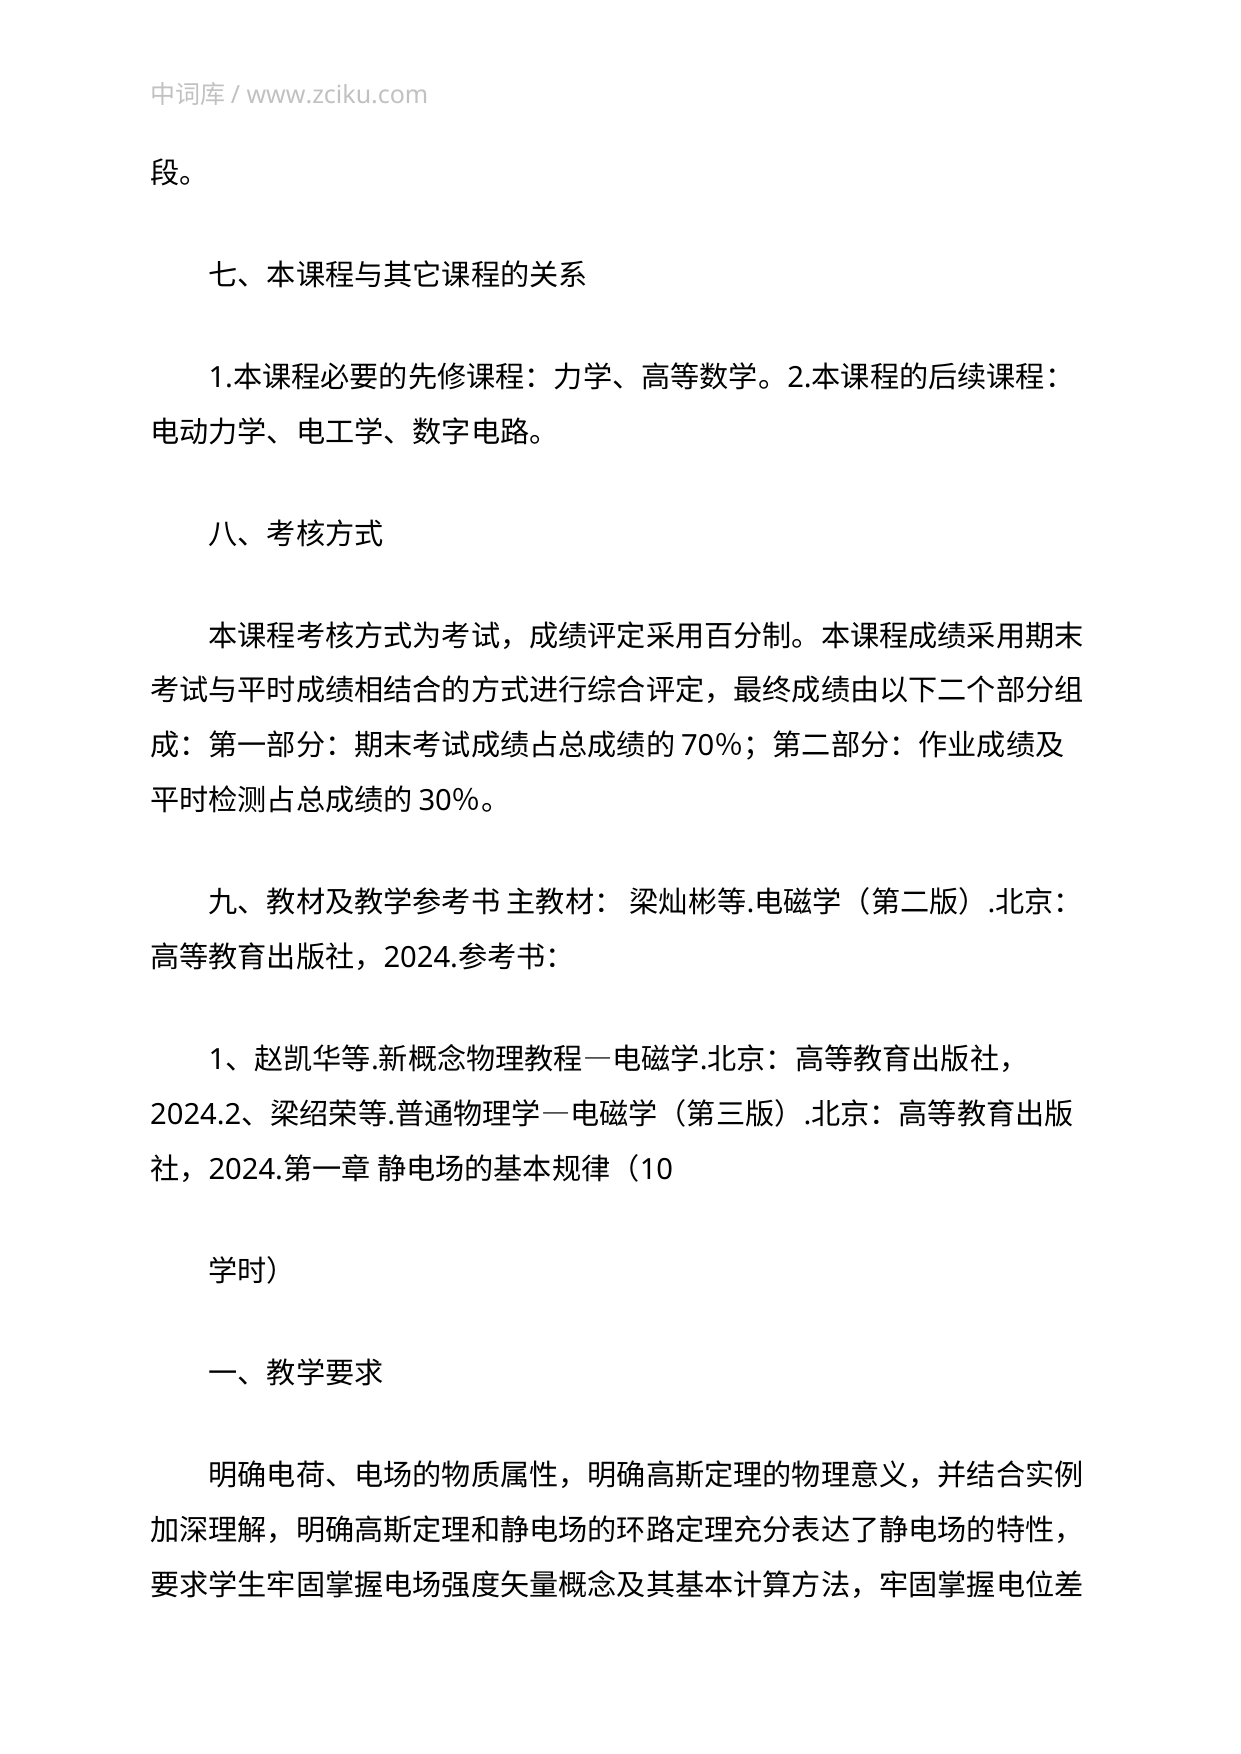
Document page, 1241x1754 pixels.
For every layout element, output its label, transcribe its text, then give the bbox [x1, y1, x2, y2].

text 1、赵凯华等.新概念物理教程―电磁学.北京：高等教育出版社，2024.2、梁绍荣等.普通物理学—电磁学（第三版）.北京：高等教育出版社，2024.第一章 静电场的基本规律（10 [150, 1036, 1090, 1188]
text 一、教学要求 [150, 1349, 1090, 1392]
text 九、教材及教学参考书 主教材： 梁灿彬等.电磁学（第二版）.北京：高等教育出版社，2024.参考书： [150, 879, 1090, 976]
text 七、本课程与其它课程的关系 [150, 252, 1090, 294]
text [150, 150, 1090, 192]
text 八、考核方式 [150, 510, 1090, 553]
text 学时） [150, 1248, 1090, 1290]
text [150, 1451, 1090, 1603]
text 1.本课程必要的先修课程：力学、高等数学。2.本课程的后续课程：电动力学、电工学、数字电路。 [150, 353, 1090, 451]
text 本课程考核方式为考试，成绩评定采用百分制。本课程成绩采用期末考试与平时成绩相结合的方式进行综合评定，最终成绩由以下二个部分组成：第一部分：期末考试成绩占总成绩的70％；第二部分：作业成绩及平时检测占总成绩的30％。 [150, 612, 1090, 819]
